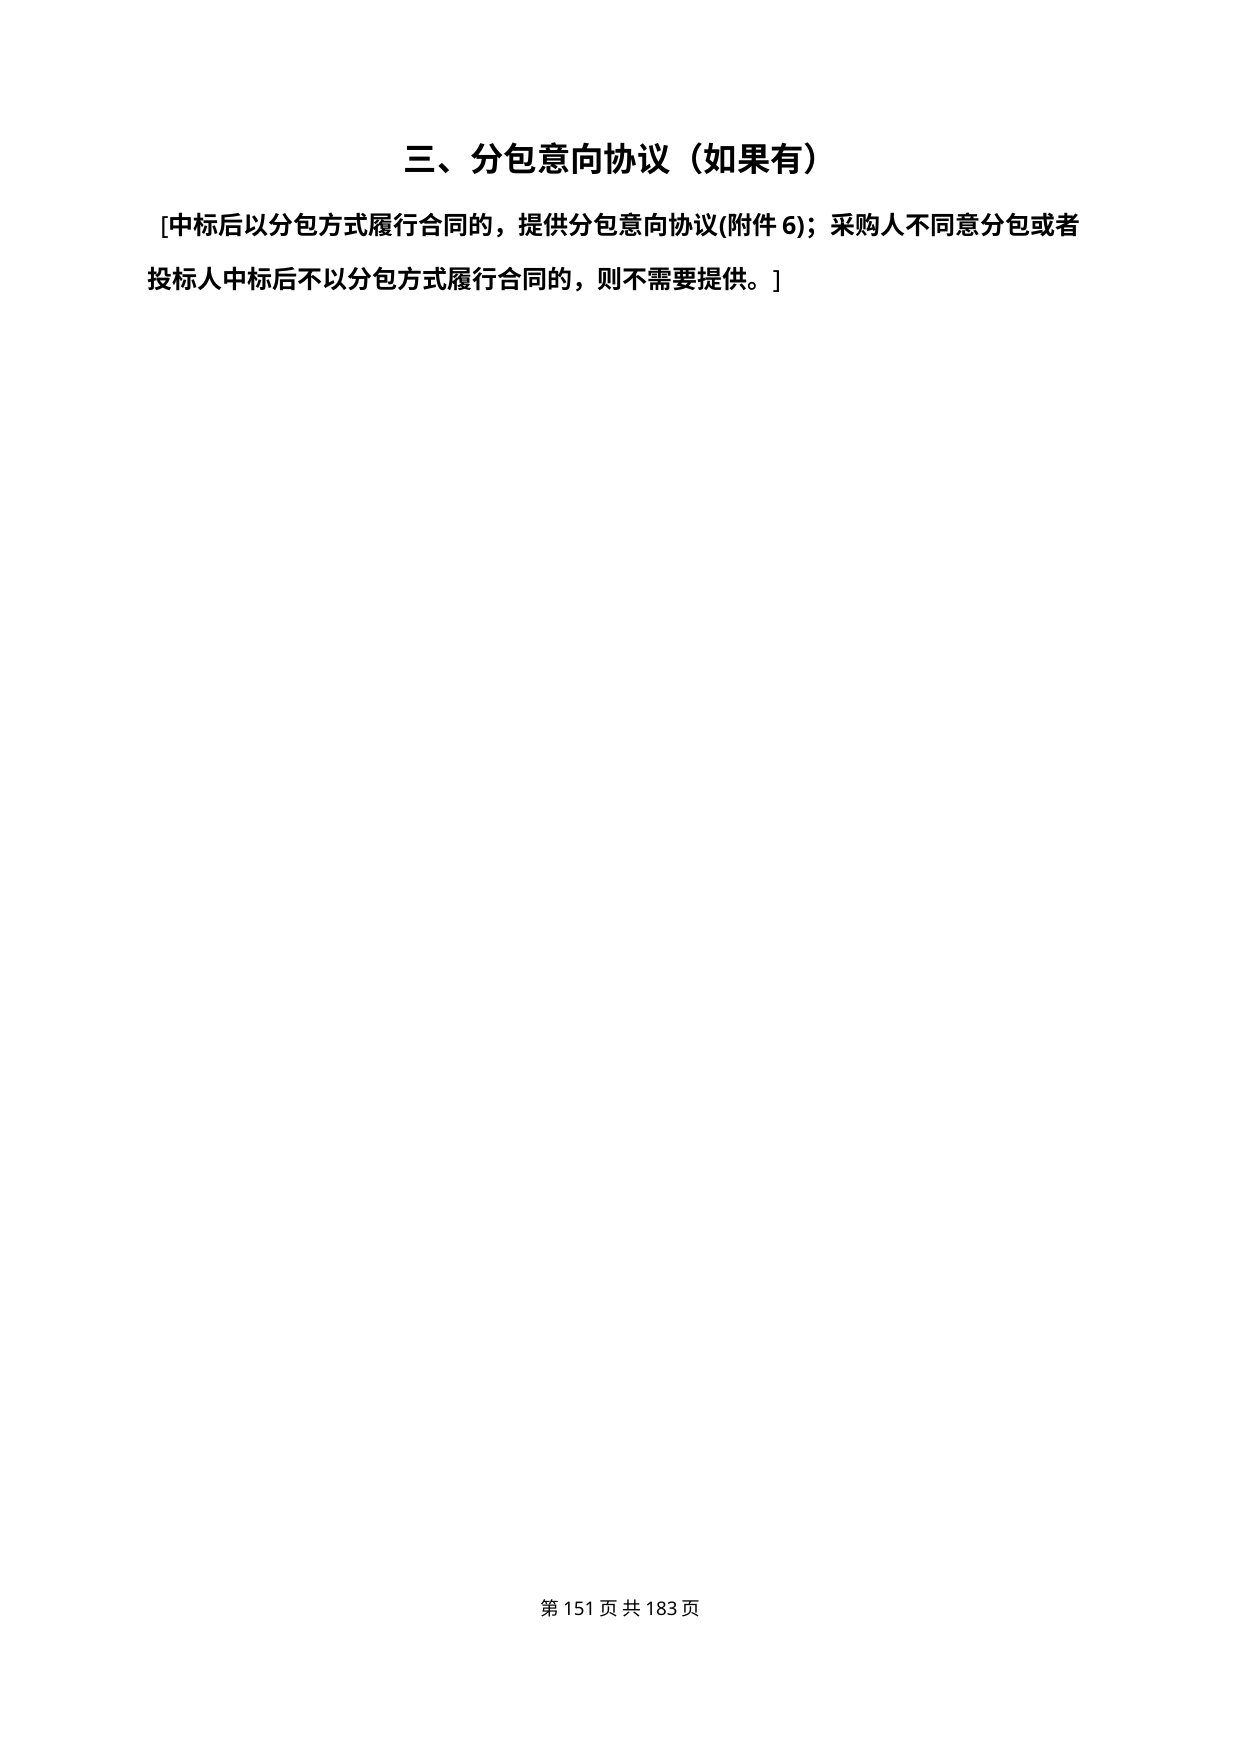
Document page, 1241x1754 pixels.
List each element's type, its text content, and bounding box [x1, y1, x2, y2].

text 三、分包意向协议（如果有） [148, 133, 1092, 181]
text [中标后以分包方式履行合同的，提供分包意向协议(附件6)；采购人不同意分包或者投标人中标后不以分包方式履行合同的，则不需要提供。] [148, 205, 1092, 296]
